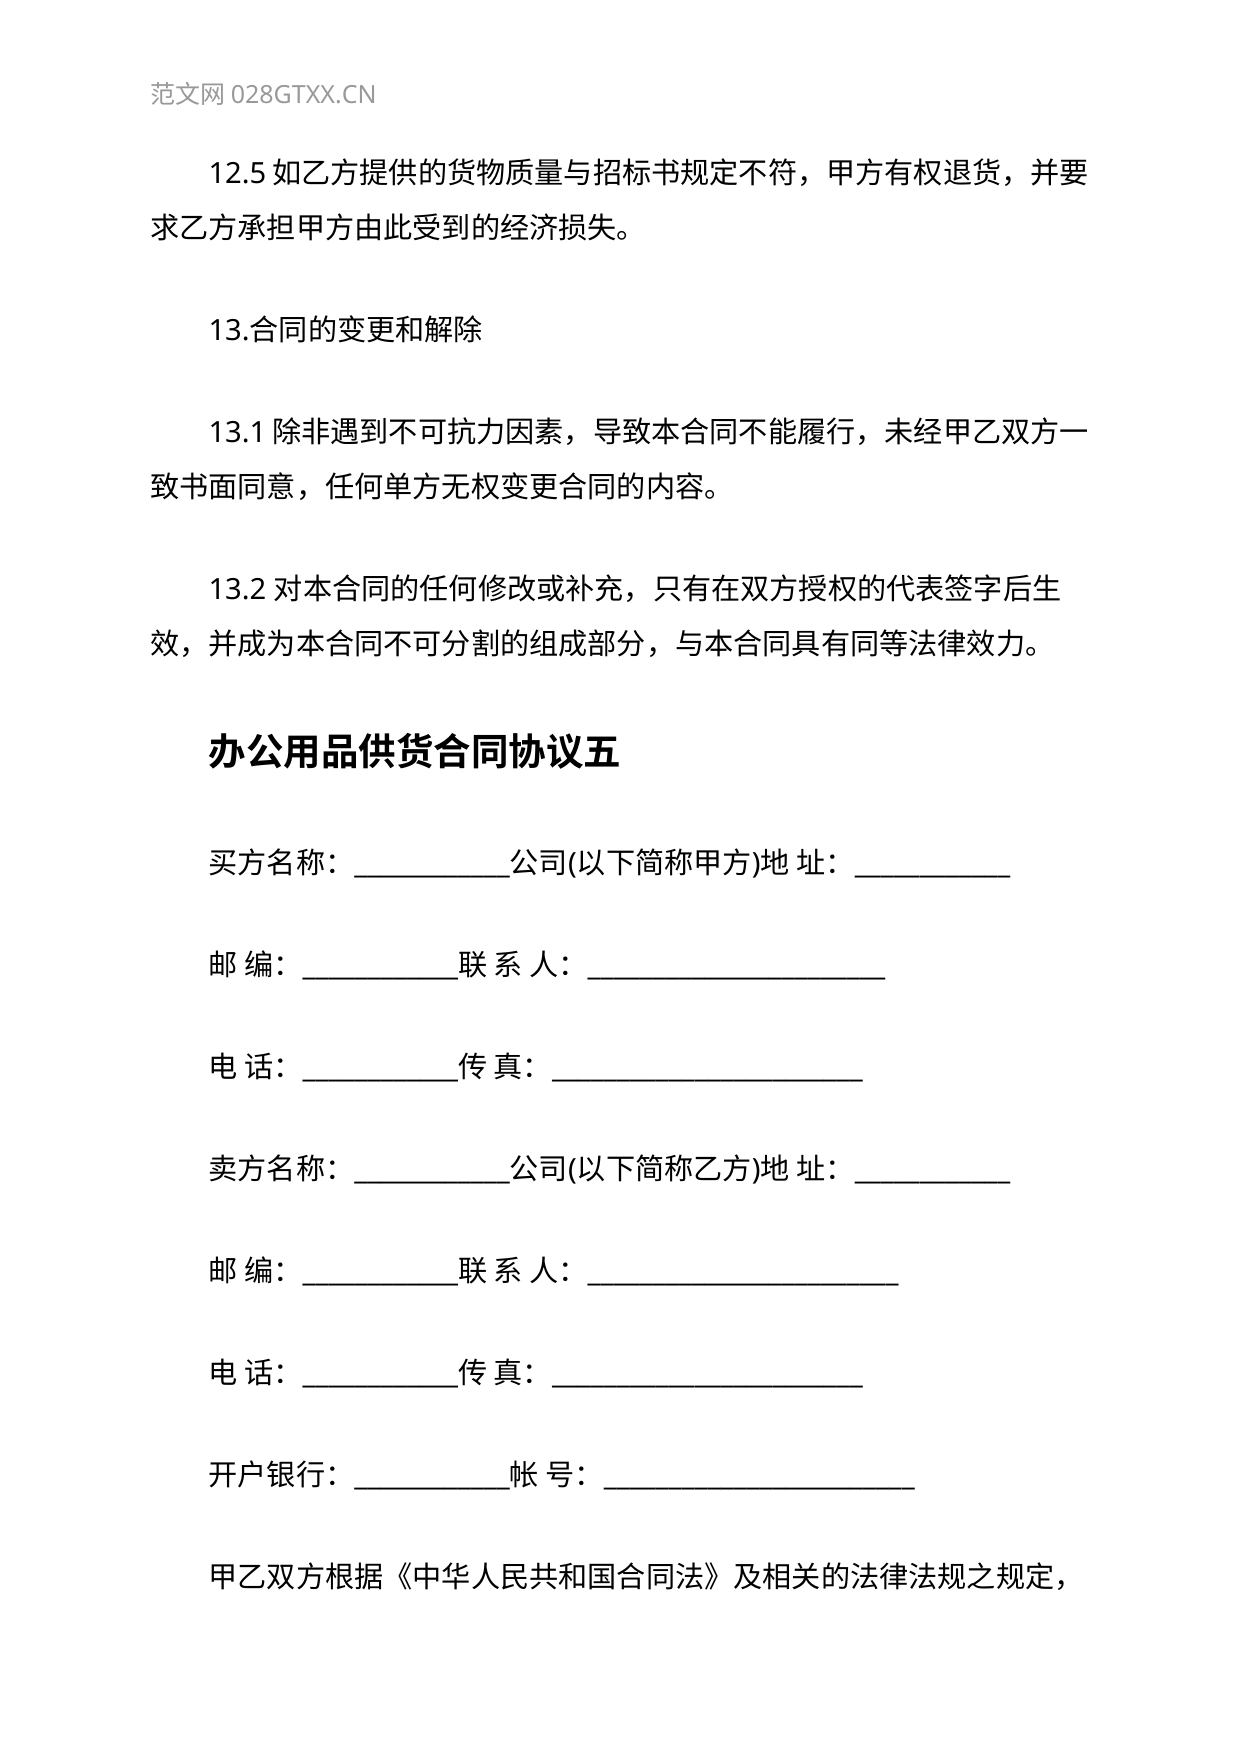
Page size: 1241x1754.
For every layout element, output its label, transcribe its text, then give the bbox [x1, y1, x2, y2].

text 开户银行：____________帐 号：________________________ [150, 1452, 1090, 1494]
text 邮 编：____________联 系 人：________________________ [150, 1248, 1090, 1290]
text 电 话：____________传 真：________________________ [150, 1349, 1090, 1392]
text 邮 编：____________联 系 人：_______________________ [150, 942, 1090, 984]
text 电 话：____________传 真：________________________ [150, 1044, 1090, 1086]
text 办公用品供货合同协议五 [150, 722, 1090, 777]
text 12.5如乙方提供的货物质量与招标书规定不符，甲方有权退货，并要求乙方承担甲方由此受到的经济损失。 [150, 150, 1090, 247]
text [150, 1553, 1090, 1596]
text 买方名称：____________公司(以下简称甲方)地 址：____________ [150, 840, 1090, 882]
text 13.合同的变更和解除 [150, 307, 1090, 349]
text 13.2 对本合同的任何修改或补充，只有在双方授权的代表签字后生效，并成为本合同不可分割的组成部分，与本合同具有同等法律效力。 [150, 566, 1090, 663]
text 13.1除非遇到不可抗力因素，导致本合同不能履行，未经甲乙双方一致书面同意，任何单方无权变更合同的内容。 [150, 409, 1090, 506]
text 卖方名称：____________公司(以下简称乙方)地 址：____________ [150, 1146, 1090, 1188]
